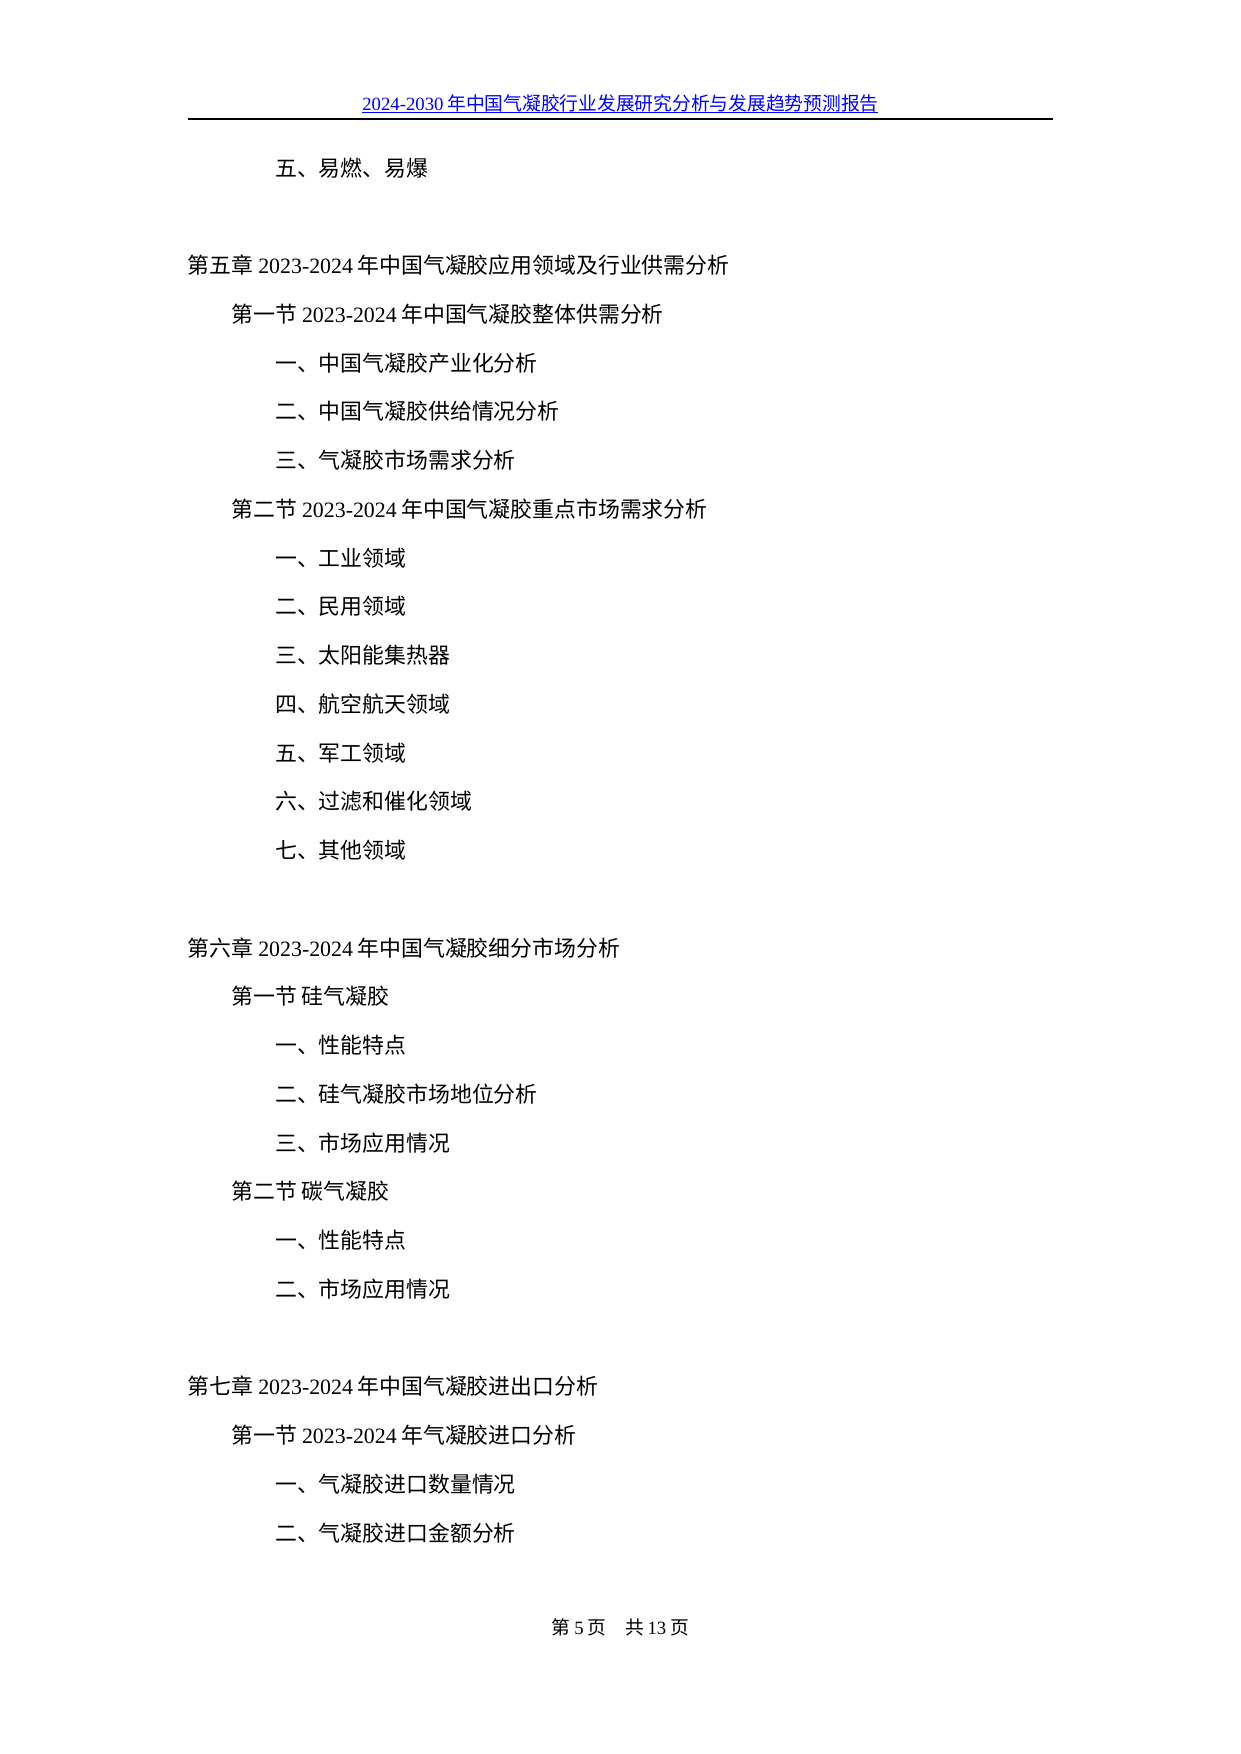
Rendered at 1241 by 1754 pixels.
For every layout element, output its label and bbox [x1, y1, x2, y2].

text [187, 150, 1053, 1548]
